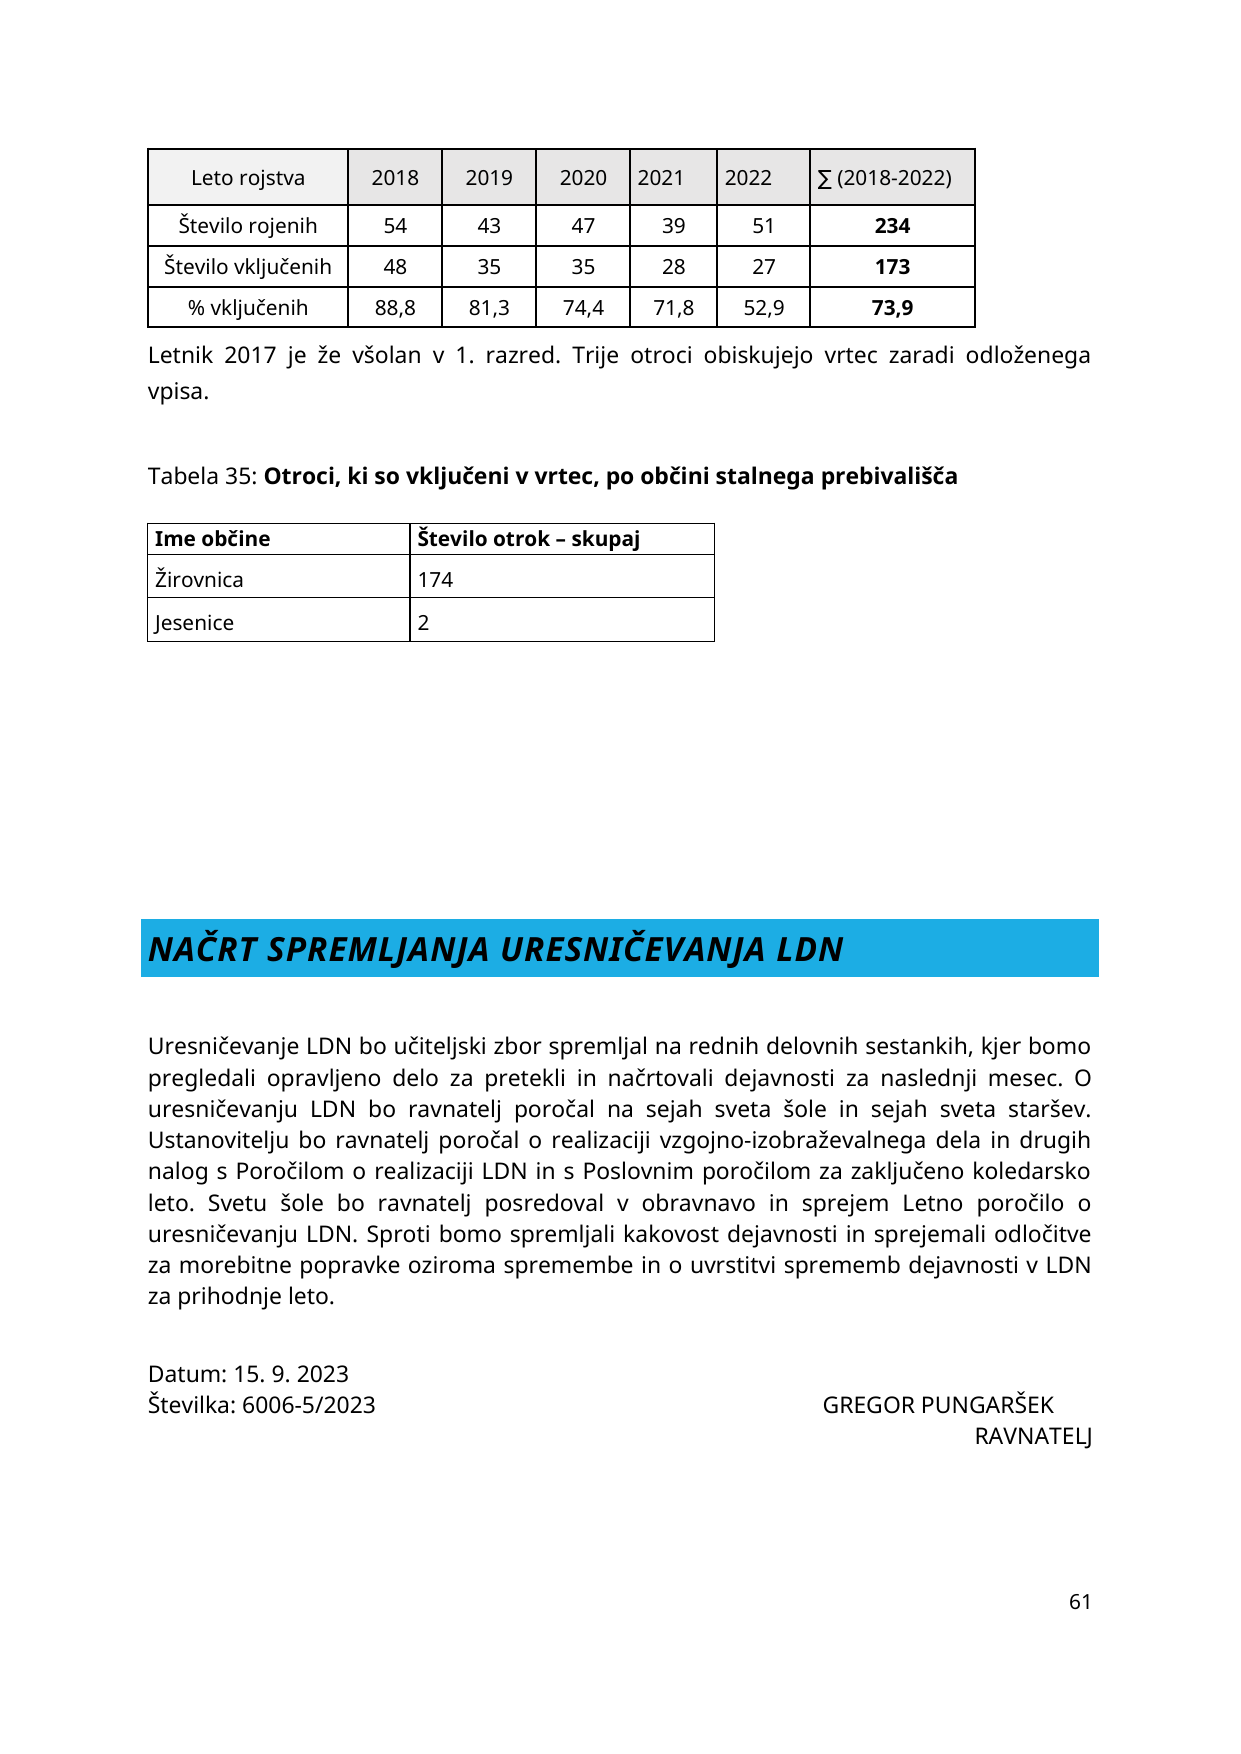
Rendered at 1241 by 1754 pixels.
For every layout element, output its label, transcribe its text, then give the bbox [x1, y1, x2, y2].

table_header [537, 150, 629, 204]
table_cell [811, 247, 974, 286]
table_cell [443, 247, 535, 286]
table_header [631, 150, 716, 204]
text Letnik 2017 je že všolan v 1. razred. Trije otroci obiskujejo vrtec zaradi odloženega vpisa. [148, 339, 1093, 406]
text Tabela 35: Otroci, ki so vključeni v vrtec, po občini stalnega prebivališča [148, 460, 1093, 491]
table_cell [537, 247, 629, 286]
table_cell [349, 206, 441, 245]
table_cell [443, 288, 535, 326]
text Uresničevanje LDN bo učiteljski zbor spremljal na rednih delovnih sestankih, kjer bomo pregledali opravljeno delo za pretekli in načrtovali dejavnosti za naslednji mesec. O uresničevanju LDN bo ravnatelj poročal na sejah sveta šole in sejah sveta staršev. Ustanovitelju bo ravnatelj poročal o realizaciji vzgojno-izobraževalnega dela in drugih nalog s Poročilom o realizaciji LDN in s Poslovnim poročilom za zaključeno koledarsko leto. Svetu šole bo ravnatelj posredoval v obravnavo in sprejem Letno poročilo o uresničevanju LDN. Sproti bomo spremljali kakovost dejavnosti in sprejemali odločitve za morebitne popravke oziroma spremembe in o uvrstitvi sprememb dejavnosti v LDN za prihodnje leto. [148, 1030, 1093, 1311]
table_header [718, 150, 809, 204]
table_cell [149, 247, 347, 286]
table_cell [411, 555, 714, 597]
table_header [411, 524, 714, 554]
text RAVNATELJ [148, 1420, 1093, 1452]
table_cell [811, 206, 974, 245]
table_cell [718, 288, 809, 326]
text Številka: 6006-5/2023 GREGOR PUNGARŠEK [148, 1389, 1093, 1420]
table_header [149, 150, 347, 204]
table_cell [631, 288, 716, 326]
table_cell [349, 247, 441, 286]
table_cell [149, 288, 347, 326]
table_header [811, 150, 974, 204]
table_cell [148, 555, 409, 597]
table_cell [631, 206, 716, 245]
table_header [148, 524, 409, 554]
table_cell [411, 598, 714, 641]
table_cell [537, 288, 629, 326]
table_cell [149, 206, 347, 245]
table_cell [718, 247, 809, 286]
subtitle NAČRT SPREMLJANJA URESNIČEVANJA LDN [148, 925, 1093, 971]
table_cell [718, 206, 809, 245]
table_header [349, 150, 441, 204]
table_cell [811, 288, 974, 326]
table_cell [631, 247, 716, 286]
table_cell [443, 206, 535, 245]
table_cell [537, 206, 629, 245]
text Datum: 15. 9. 2023 [148, 1358, 1093, 1389]
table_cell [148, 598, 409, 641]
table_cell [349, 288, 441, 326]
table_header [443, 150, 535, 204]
